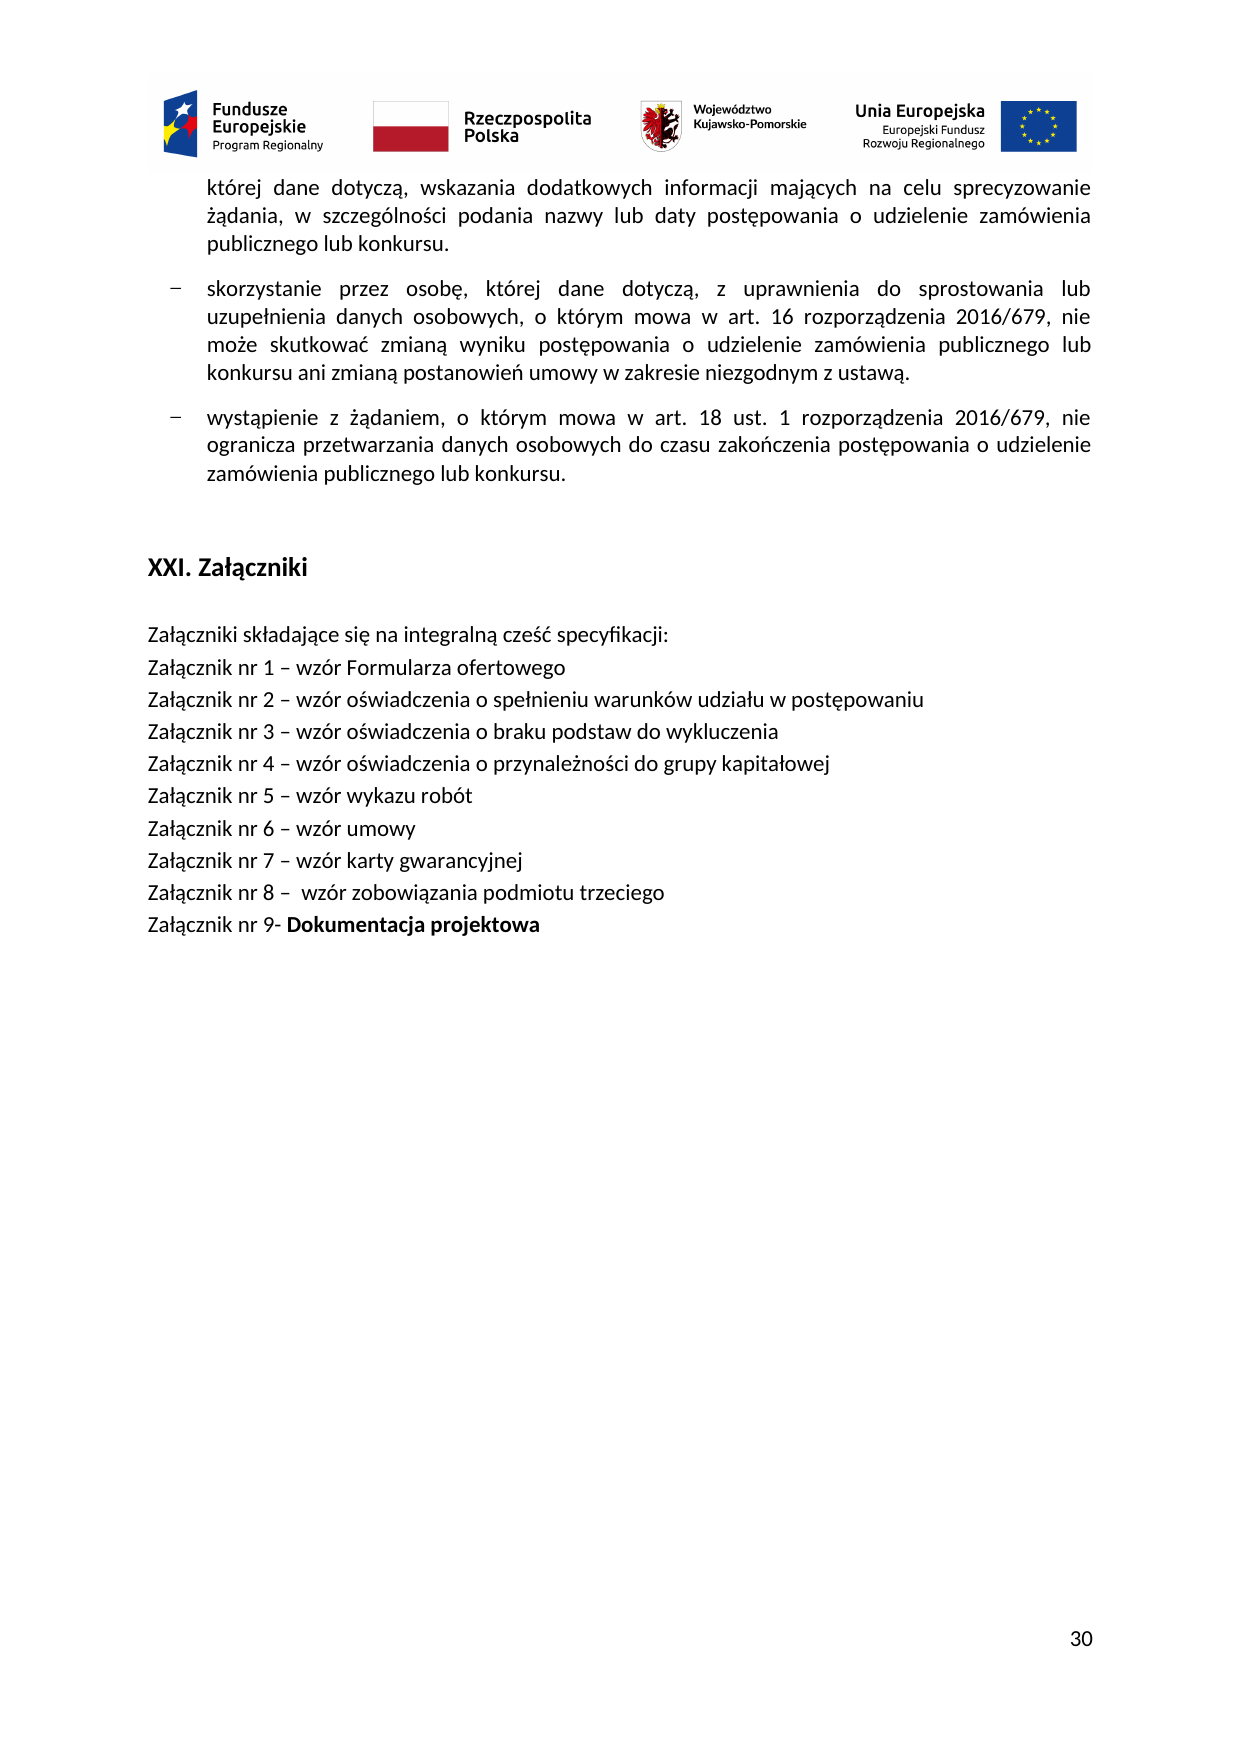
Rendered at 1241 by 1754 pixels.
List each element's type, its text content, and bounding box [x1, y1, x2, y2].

picture [147, 73, 1093, 174]
text Załącznik nr 5 – wzór wykazu robót [148, 782, 1093, 809]
text Załączniki składające się na integralną cześć specyfikacji: [148, 621, 1093, 649]
list skorzystanie przez osobę, której dane dotyczą, z uprawnienia do sprostowania lub uzupełnienia danych osobowych, o którym mowa w art. 16 rozporządzenia 2016/679, nie może skutkować zmianą wyniku postępowania o udzielenie zamówienia publicznego lub konkursu ani zmianą postanowień umowy w zakresie niezgodnym z ustawą. [169, 274, 1093, 386]
text Załącznik nr 9- Dokumentacja projektowa [148, 910, 1093, 938]
text Załącznik nr 1 – wzór Formularza ofertowego [148, 653, 1093, 681]
text Załącznik nr 4 – wzór oświadczenia o przynależności do grupy kapitałowej [148, 749, 1093, 777]
text Załącznik nr 6 – wzór umowy [148, 814, 1093, 842]
text Załącznik nr 8 – wzór zobowiązania podmiotu trzeciego [148, 878, 1093, 906]
text Załącznik nr 2 – wzór oświadczenia o spełnieniu warunków udziału w postępowaniu [148, 685, 1093, 713]
list wystąpienie z żądaniem, o którym mowa w art. 18 ust. 1 rozporządzenia 2016/679, nie ogranicza przetwarzania danych osobowych do czasu zakończenia postępowania o udzielenie zamówienia publicznego lub konkursu. [169, 403, 1093, 487]
text Załącznik nr 3 – wzór oświadczenia o braku podstaw do wykluczenia [148, 717, 1093, 745]
text Załącznik nr 7 – wzór karty gwarancyjnej [148, 846, 1093, 874]
subtitle XXI. Załączniki [148, 551, 1093, 583]
